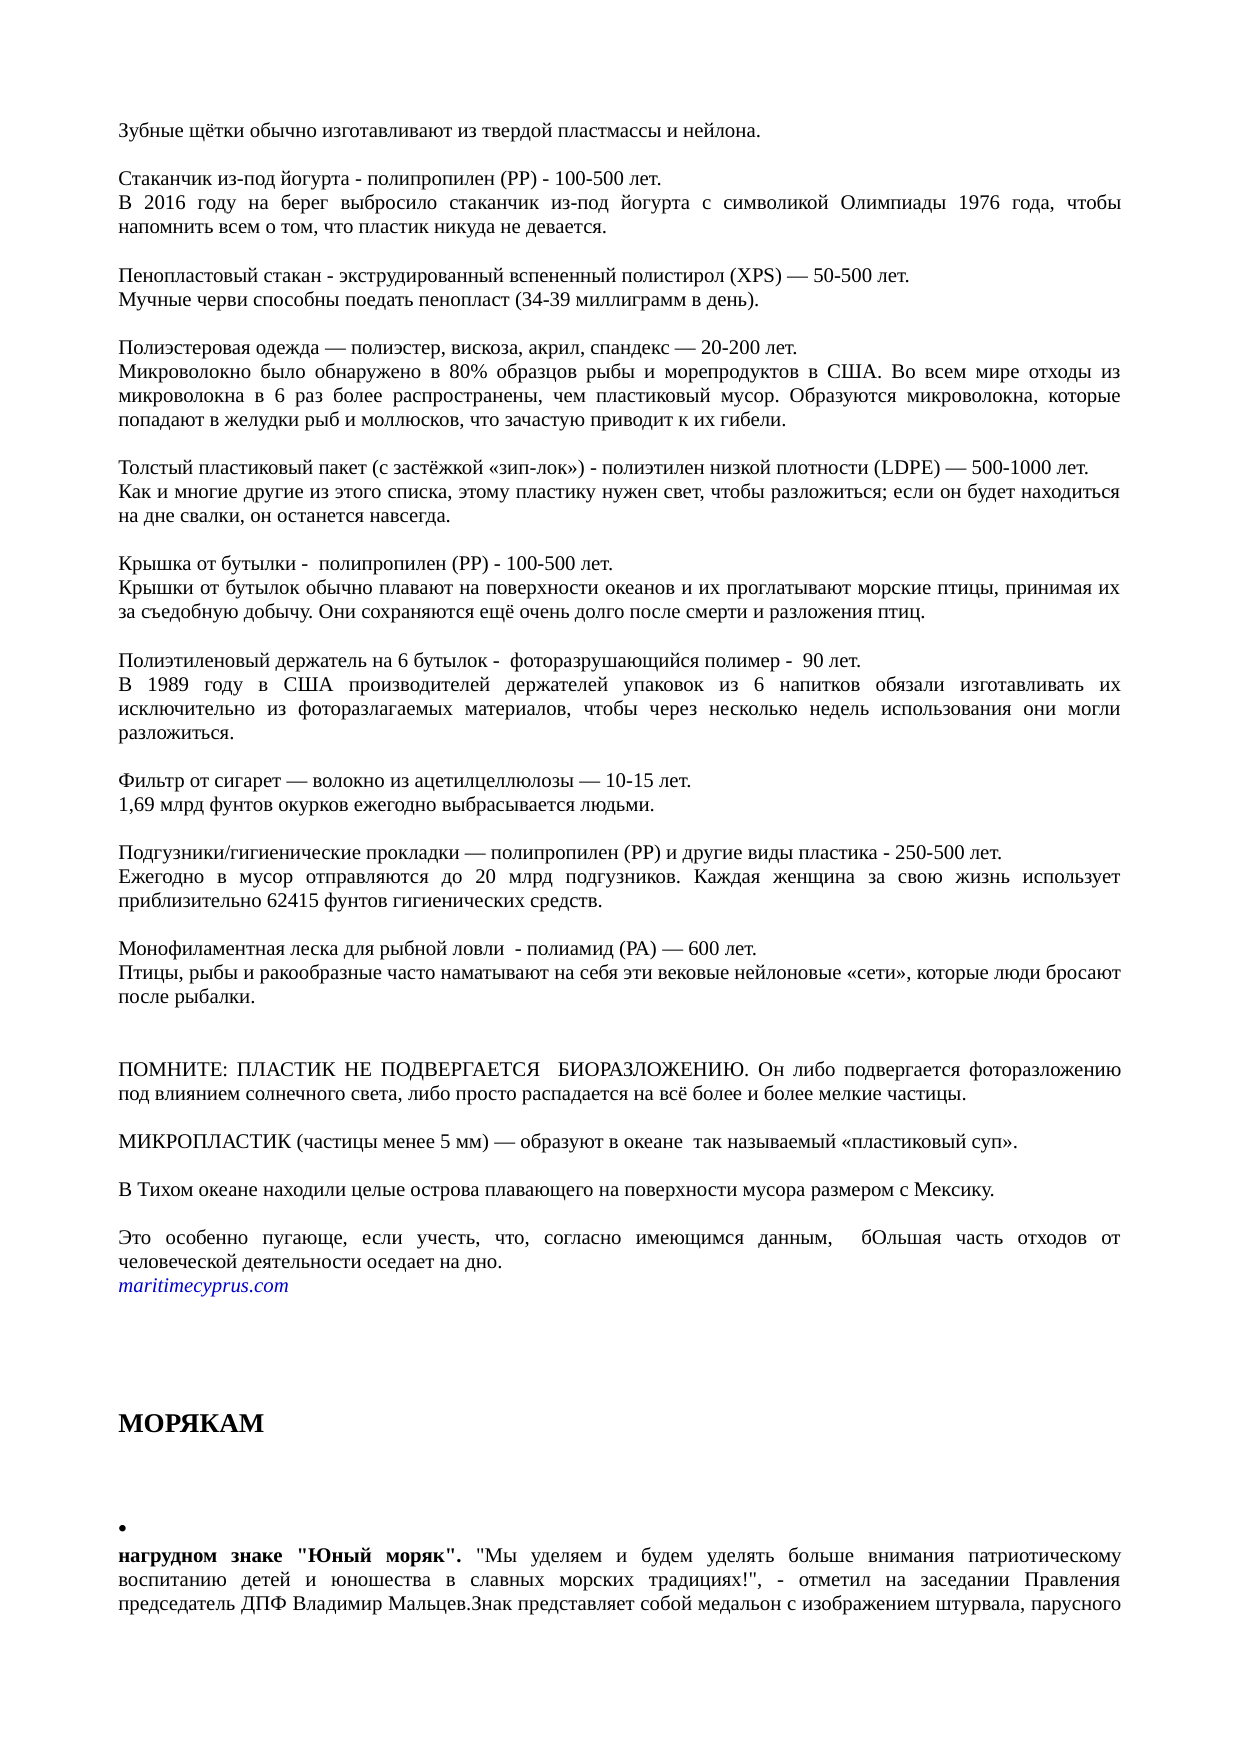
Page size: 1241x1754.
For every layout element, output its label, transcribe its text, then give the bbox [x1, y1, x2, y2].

text Стаканчик из-под йогурта - полипропилен (РР) - 100-500 лет. [118, 166, 1122, 190]
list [118, 1518, 1122, 1615]
text maritimecyprus.com [118, 1273, 1122, 1297]
text Это особенно пугающе, если учесть, что, согласно имеющимся данным, бОльшая часть отходов от человеческой деятельности оседает на дно. [118, 1225, 1122, 1273]
text Подгузники/гигиенические прокладки — полипропилен (РР) и другие виды пластика - 250-500 лет. [118, 840, 1122, 864]
text Микроволокно было обнаружено в 80% образцов рыбы и морепродуктов в США. Во всем мире отходы из микроволокна в 6 раз более распространены, чем пластиковый мусор. Образуются микроволокна, которые попадают в желудки рыб и моллюсков, что зачастую приводит к их гибели. [118, 359, 1122, 431]
text Птицы, рыбы и ракообразные часто наматывают на себя эти вековые нейлоновые «сети», которые люди бросают после рыбалки. [118, 960, 1122, 1008]
text Крышки от бутылок обычно плавают на поверхности океанов и их проглатывают морские птицы, принимая их за съедобную добычу. Они сохраняются ещё очень долго после смерти и разложения птиц. [118, 575, 1122, 623]
text Монофиламентная леска для рыбной ловли - полиамид (РА) — 600 лет. [118, 936, 1122, 960]
text ПОМНИТЕ: ПЛАСТИК НЕ ПОДВЕРГАЕТСЯ БИОРАЗЛОЖЕНИЮ. Он либо подвергается фоторазложению под влиянием солнечного света, либо просто распадается на всё более и более мелкие частицы. [118, 1057, 1122, 1105]
text В 2016 году на берег выбросило стаканчик из-под йогурта с символикой Олимпиады 1976 года, чтобы напомнить всем о том, что пластик никуда не девается. [118, 190, 1122, 238]
text Фильтр от сигарет — волокно из ацетилцеллюлозы — 10-15 лет. [118, 768, 1122, 792]
text Зубные щётки обычно изготавливают из твердой пластмассы и нейлона. [118, 118, 1122, 142]
text МОРЯКАМ [118, 1408, 1122, 1439]
text 1,69 млрд фунтов окурков ежегодно выбрасывается людьми. [118, 792, 1122, 816]
text Полиэтиленовый держатель на 6 бутылок - фоторазрушающийся полимер - 90 лет. [118, 647, 1122, 672]
text В Тихом океане находили целые острова плавающего на поверхности мусора размером с Мексику. [118, 1177, 1122, 1201]
text Крышка от бутылки - полипропилен (РР) - 100-500 лет. [118, 551, 1122, 575]
text Пенопластовый стакан - экструдированный вспененный полистирол (XPS) — 50-500 лет. [118, 262, 1122, 287]
text МИКРОПЛАСТИК (частицы менее 5 мм) — образуют в океане так называемый «пластиковый суп». [118, 1129, 1122, 1153]
text Ежегодно в мусор отправляются до 20 млрд подгузников. Каждая женщина за свою жизнь использует приблизительно 62415 фунтов гигиенических средств. [118, 864, 1122, 912]
text Полиэстеровая одежда — полиэстер, вискоза, акрил, спандекс — 20-200 лет. [118, 335, 1122, 359]
text Как и многие другие из этого списка, этому пластику нужен свет, чтобы разложиться; если он будет находиться на дне свалки, он останется навсегда. [118, 479, 1122, 527]
text Толстый пластиковый пакет (с застёжкой «зип-лок») - полиэтилен низкой плотности (LDPE) — 500-1000 лет. [118, 455, 1122, 479]
text Мучные черви способны поедать пенопласт (34-39 миллиграмм в день). [118, 287, 1122, 311]
text В 1989 году в США производителей держателей упаковок из 6 напитков обязали изготавливать их исключительно из фоторазлагаемых материалов, чтобы через несколько недель использования они могли разложиться. [118, 672, 1122, 744]
